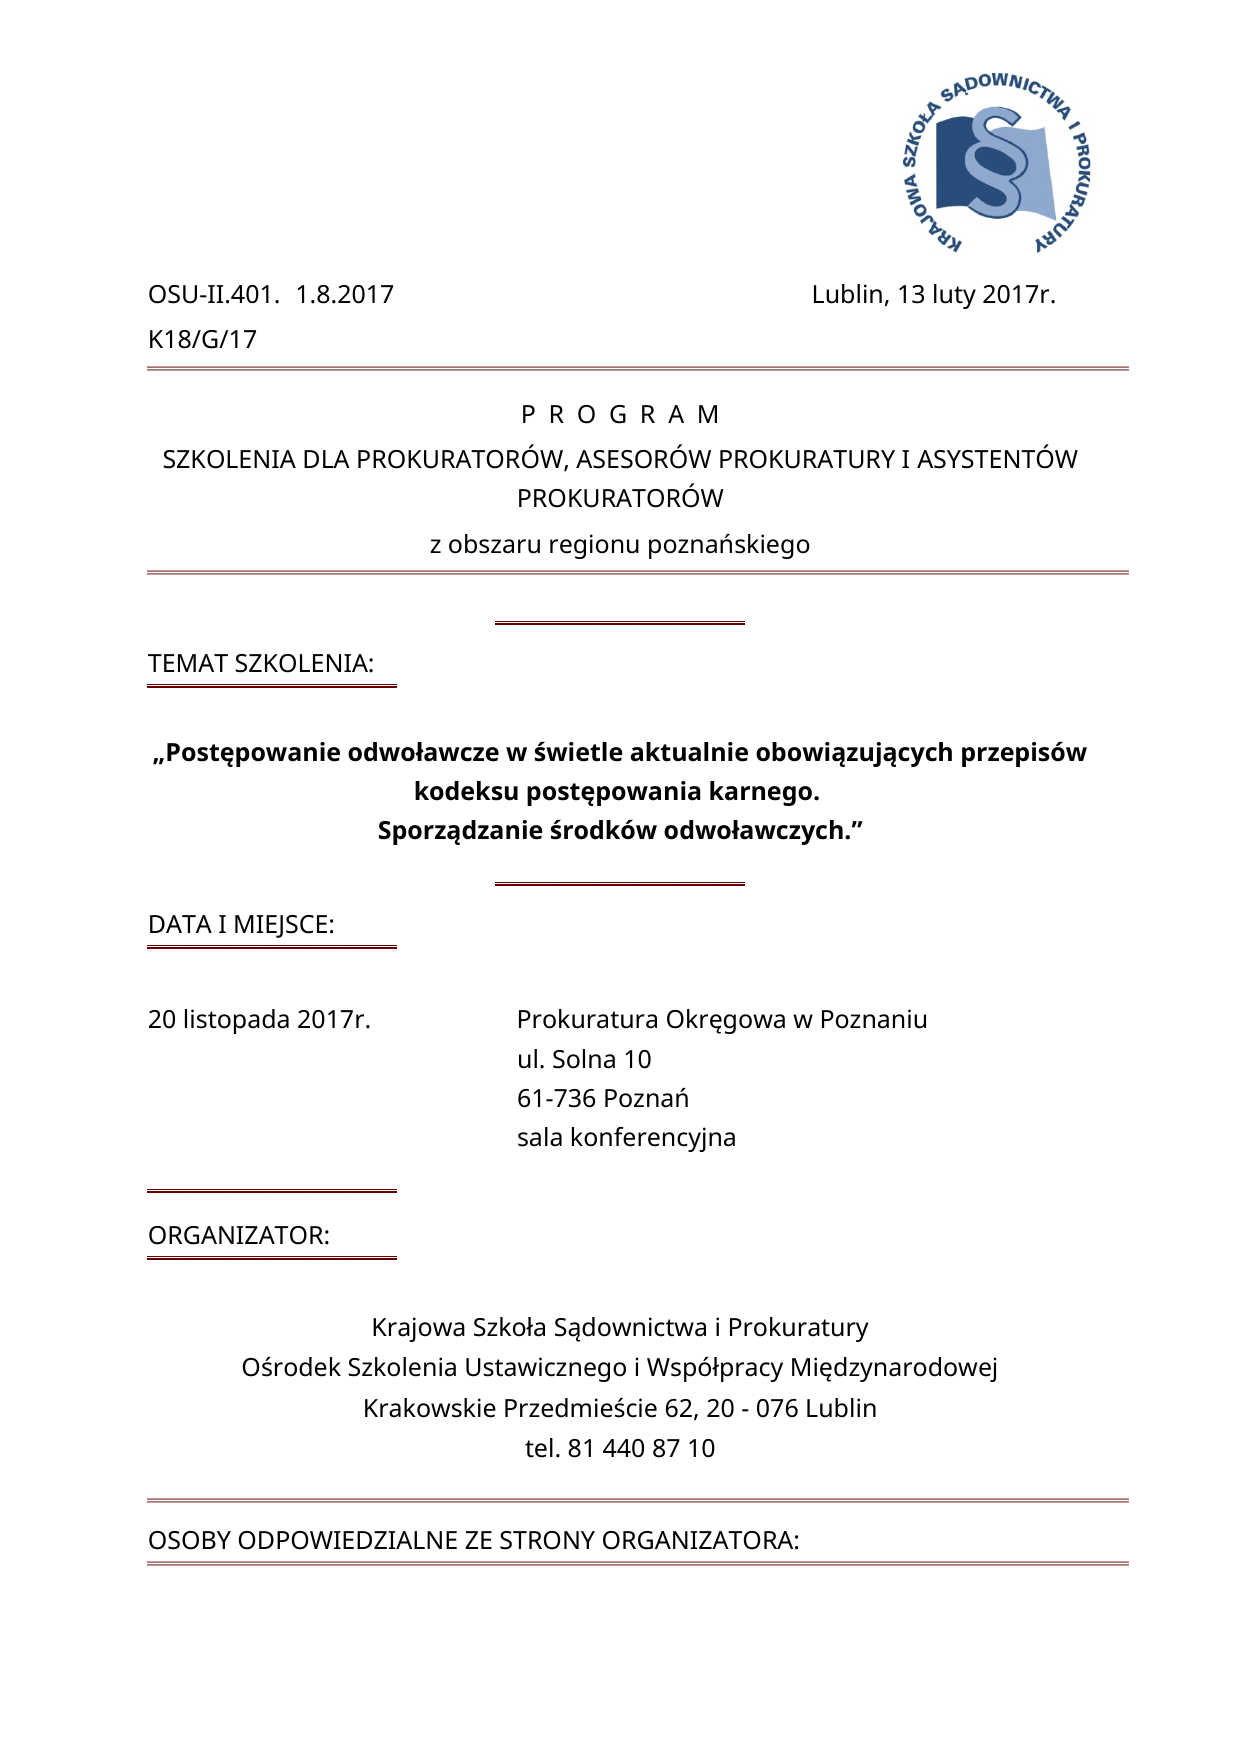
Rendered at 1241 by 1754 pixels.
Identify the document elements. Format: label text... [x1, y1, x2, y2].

text DATA I MIEJSCE: [148, 907, 1093, 941]
text ORGANIZATOR: [148, 1218, 1093, 1252]
text TEMAT SZKOLENIA: [148, 646, 1093, 680]
text P R O G R A M [148, 396, 1093, 430]
picture [147, 679, 397, 692]
text OSOBY ODPOWIEDZIALNE ZE STRONY ORGANIZATORA: [148, 1522, 1093, 1556]
text Krakowskie Przedmieście 62, 20 - 076 Lublin [148, 1390, 1093, 1424]
picture [147, 1251, 397, 1264]
text ul. Solna 10 [148, 1041, 1093, 1075]
text Krajowa Szkoła Sądownictwa i Prokuratury [148, 1310, 1093, 1344]
picture [147, 940, 397, 953]
text „Postępowanie odwoławcze w świetle aktualnie obowiązujących przepisów kodeksu postępowania karnego. Sporządzanie środków odwoławczych.” [148, 734, 1093, 847]
picture [147, 1556, 1129, 1570]
picture [147, 1184, 397, 1197]
picture [147, 1493, 1129, 1507]
picture [147, 361, 1129, 375]
picture [903, 73, 1091, 253]
text K18/G/17 [148, 322, 1093, 356]
text sala konferencyjna [118, 1120, 1093, 1154]
text z obszaru regionu poznańskiego [148, 526, 1093, 560]
picture [495, 616, 745, 629]
text 20 listopada 2017r. Prokuratura Okręgowa w Poznaniu [148, 1002, 1093, 1036]
picture [147, 565, 1129, 579]
text Ośrodek Szkolenia Ustawicznego i Współpracy Międzynarodowej [148, 1350, 1093, 1384]
picture [495, 877, 745, 890]
text tel. 81 440 87 10 [148, 1431, 1093, 1465]
text OSU-II.401. 1.8.2017 Lublin, 13 luty 2017r. [148, 277, 1093, 311]
text 61-736 Poznań [148, 1081, 1093, 1114]
text SZKOLENIA DLA PROKURATORÓW, ASESORÓW PROKURATURY I ASYSTENTÓW PROKURATORÓW [148, 442, 1093, 515]
